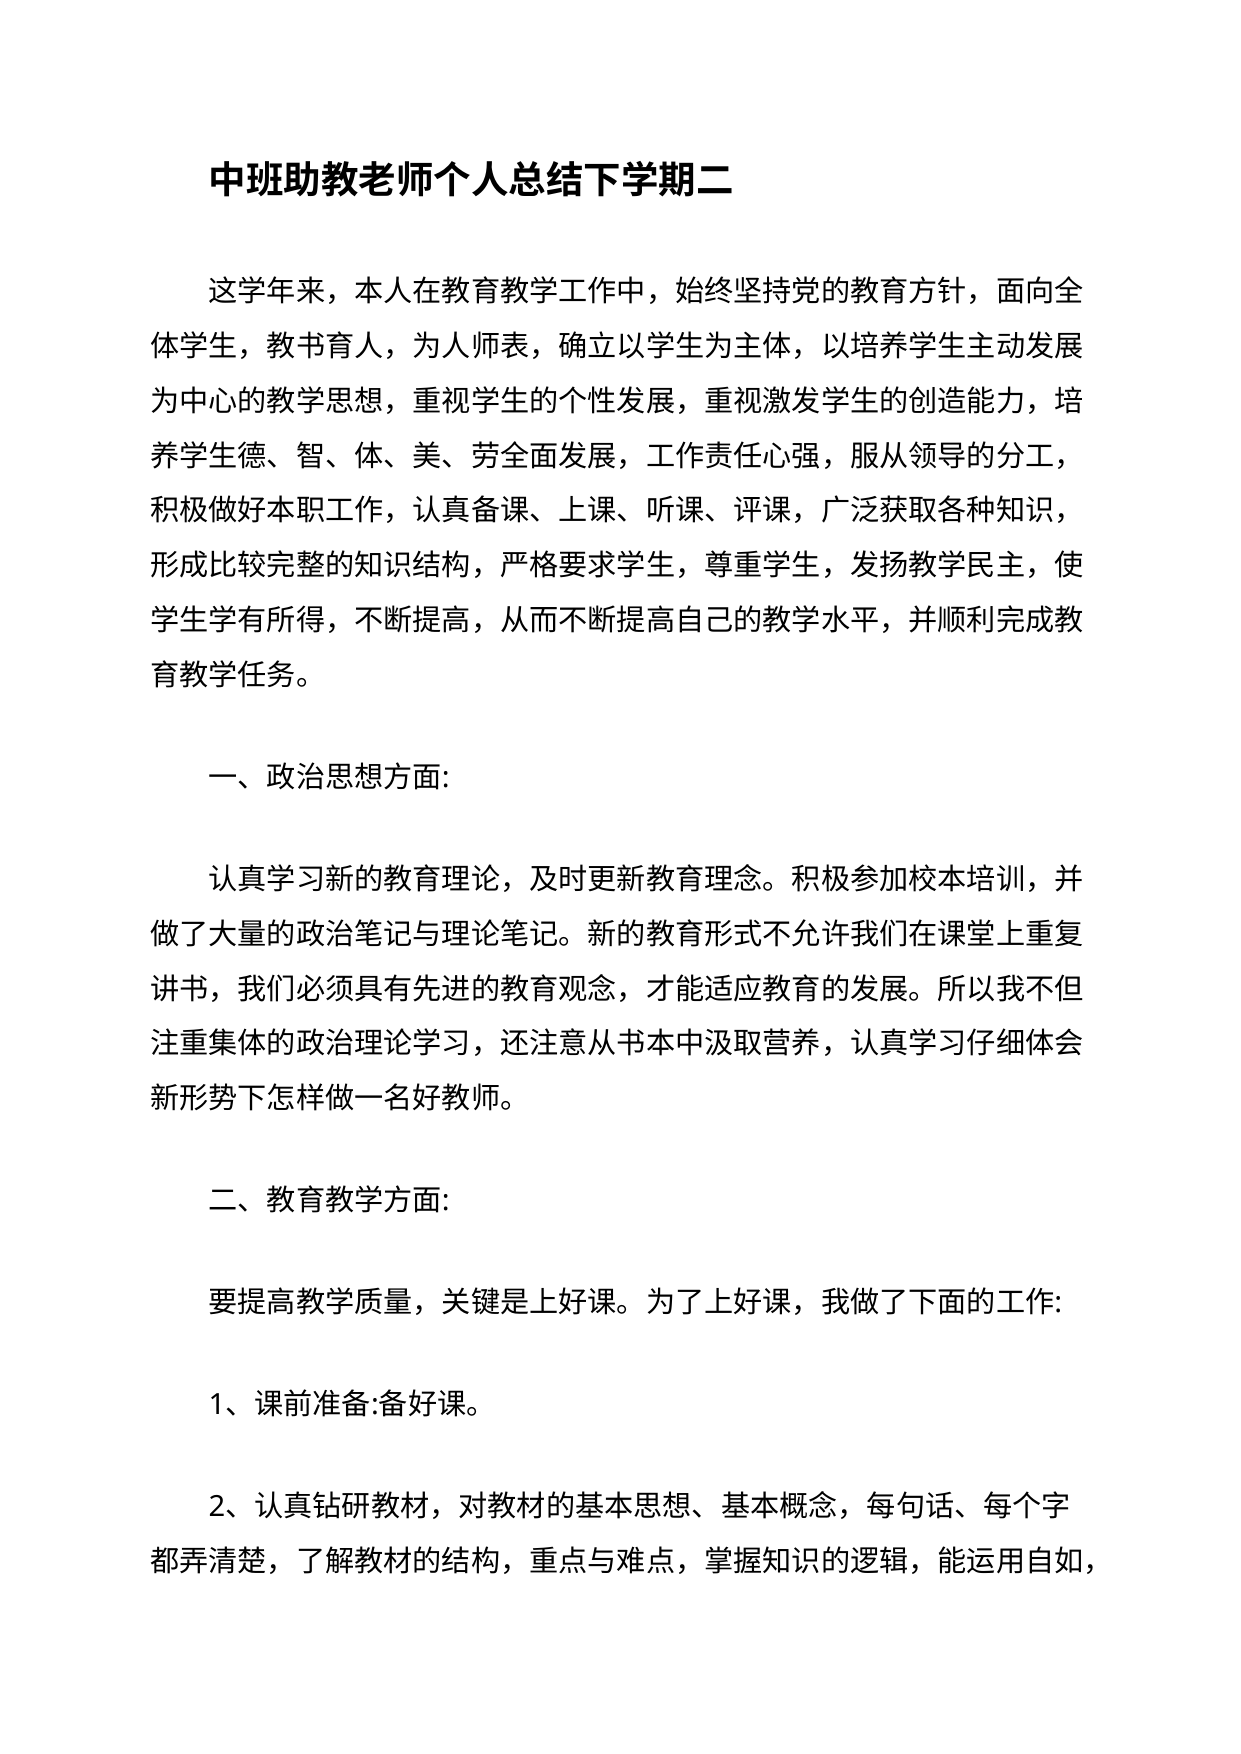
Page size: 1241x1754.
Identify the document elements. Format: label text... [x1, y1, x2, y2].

text 二、教育教学方面: [150, 1177, 1090, 1219]
text 要提高教学质量，关键是上好课。为了上好课，我做了下面的工作: [150, 1279, 1090, 1321]
text 1、课前准备:备好课。 [150, 1381, 1090, 1423]
text 中班助教老师个人总结下学期二 [150, 150, 1090, 204]
text 这学年来，本人在教育教学工作中，始终坚持党的教育方针，面向全体学生，教书育人，为人师表，确立以学生为主体，以培养学生主动发展为中心的教学思想，重视学生的个性发展，重视激发学生的创造能力，培养学生德、智、体、美、劳全面发展，工作责任心强，服从领导的分工，积极做好本职工作，认真备课、上课、听课、评课，广泛获取各种知识，形成比较完整的知识结构，严格要求学生，尊重学生，发扬教学民主，使学生学有所得，不断提高，从而不断提高自己的教学水平，并顺利完成教育教学任务。 [150, 267, 1090, 694]
text 一、政治思想方面: [150, 753, 1090, 796]
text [150, 1483, 1090, 1580]
text 认真学习新的教育理论，及时更新教育理念。积极参加校本培训，并做了大量的政治笔记与理论笔记。新的教育形式不允许我们在课堂上重复讲书，我们必须具有先进的教育观念，才能适应教育的发展。所以我不但注重集体的政治理论学习，还注意从书本中汲取营养，认真学习仔细体会新形势下怎样做一名好教师。 [150, 855, 1090, 1117]
